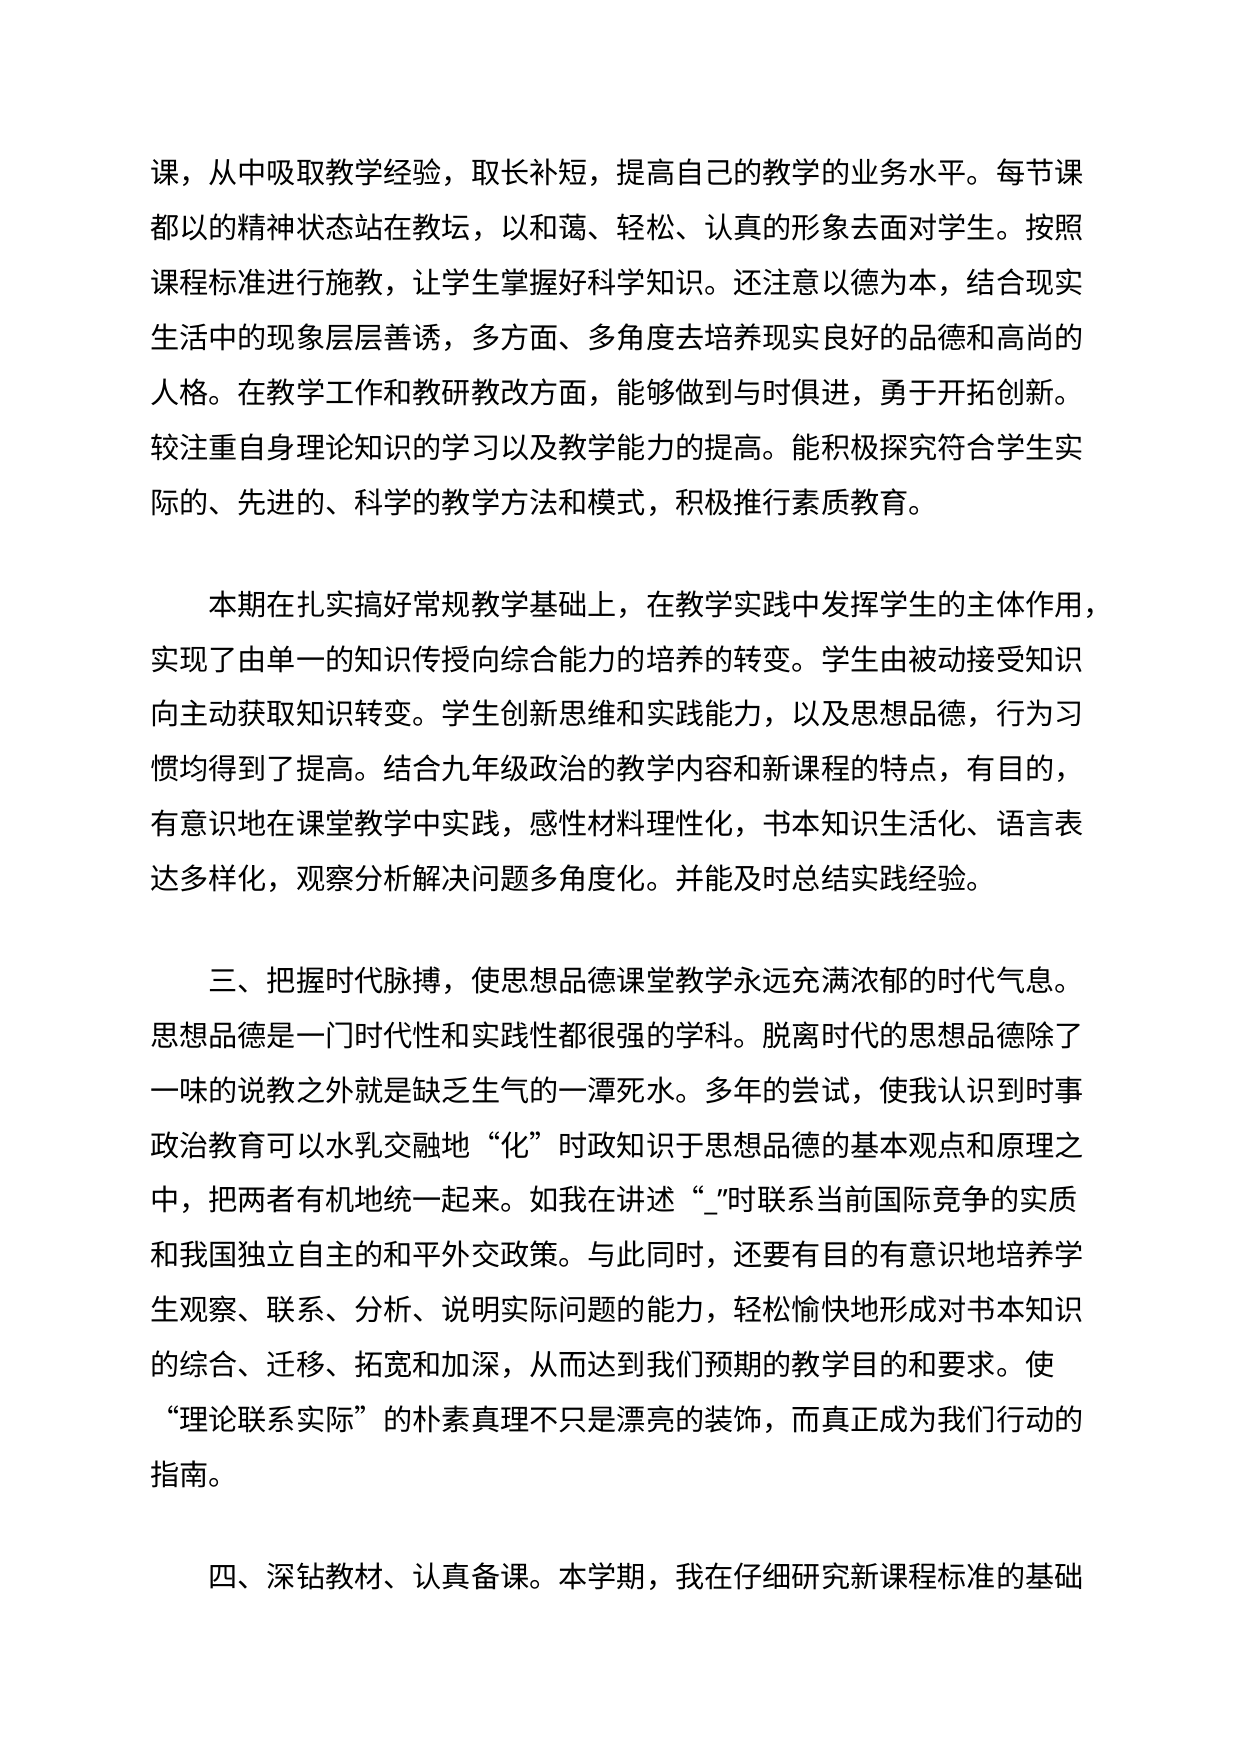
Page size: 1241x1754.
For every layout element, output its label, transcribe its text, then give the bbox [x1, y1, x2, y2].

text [150, 1553, 1090, 1596]
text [150, 150, 1090, 522]
text 三、把握时代脉搏，使思想品德课堂教学永远充满浓郁的时代气息。思想品德是一门时代性和实践性都很强的学科。脱离时代的思想品德除了一味的说教之外就是缺乏生气的一潭死水。多年的尝试，使我认识到时事政治教育可以水乳交融地“化”时政知识于思想品德的基本观点和原理之中，把两者有机地统一起来。如我在讲述“_”时联系当前国际竞争的实质和我国独立自主的和平外交政策。与此同时，还要有目的有意识地培养学生观察、联系、分析、说明实际问题的能力，轻松愉快地形成对书本知识的综合、迁移、拓宽和加深，从而达到我们预期的教学目的和要求。使“理论联系实际”的朴素真理不只是漂亮的装饰，而真正成为我们行动的指南。 [150, 957, 1090, 1494]
text 本期在扎实搞好常规教学基础上，在教学实践中发挥学生的主体作用，实现了由单一的知识传授向综合能力的培养的转变。学生由被动接受知识向主动获取知识转变。学生创新思维和实践能力，以及思想品德，行为习惯均得到了提高。结合九年级政治的教学内容和新课程的特点，有目的，有意识地在课堂教学中实践，感性材料理性化，书本知识生活化、语言表达多样化，观察分析解决问题多角度化。并能及时总结实践经验。 [150, 581, 1090, 898]
